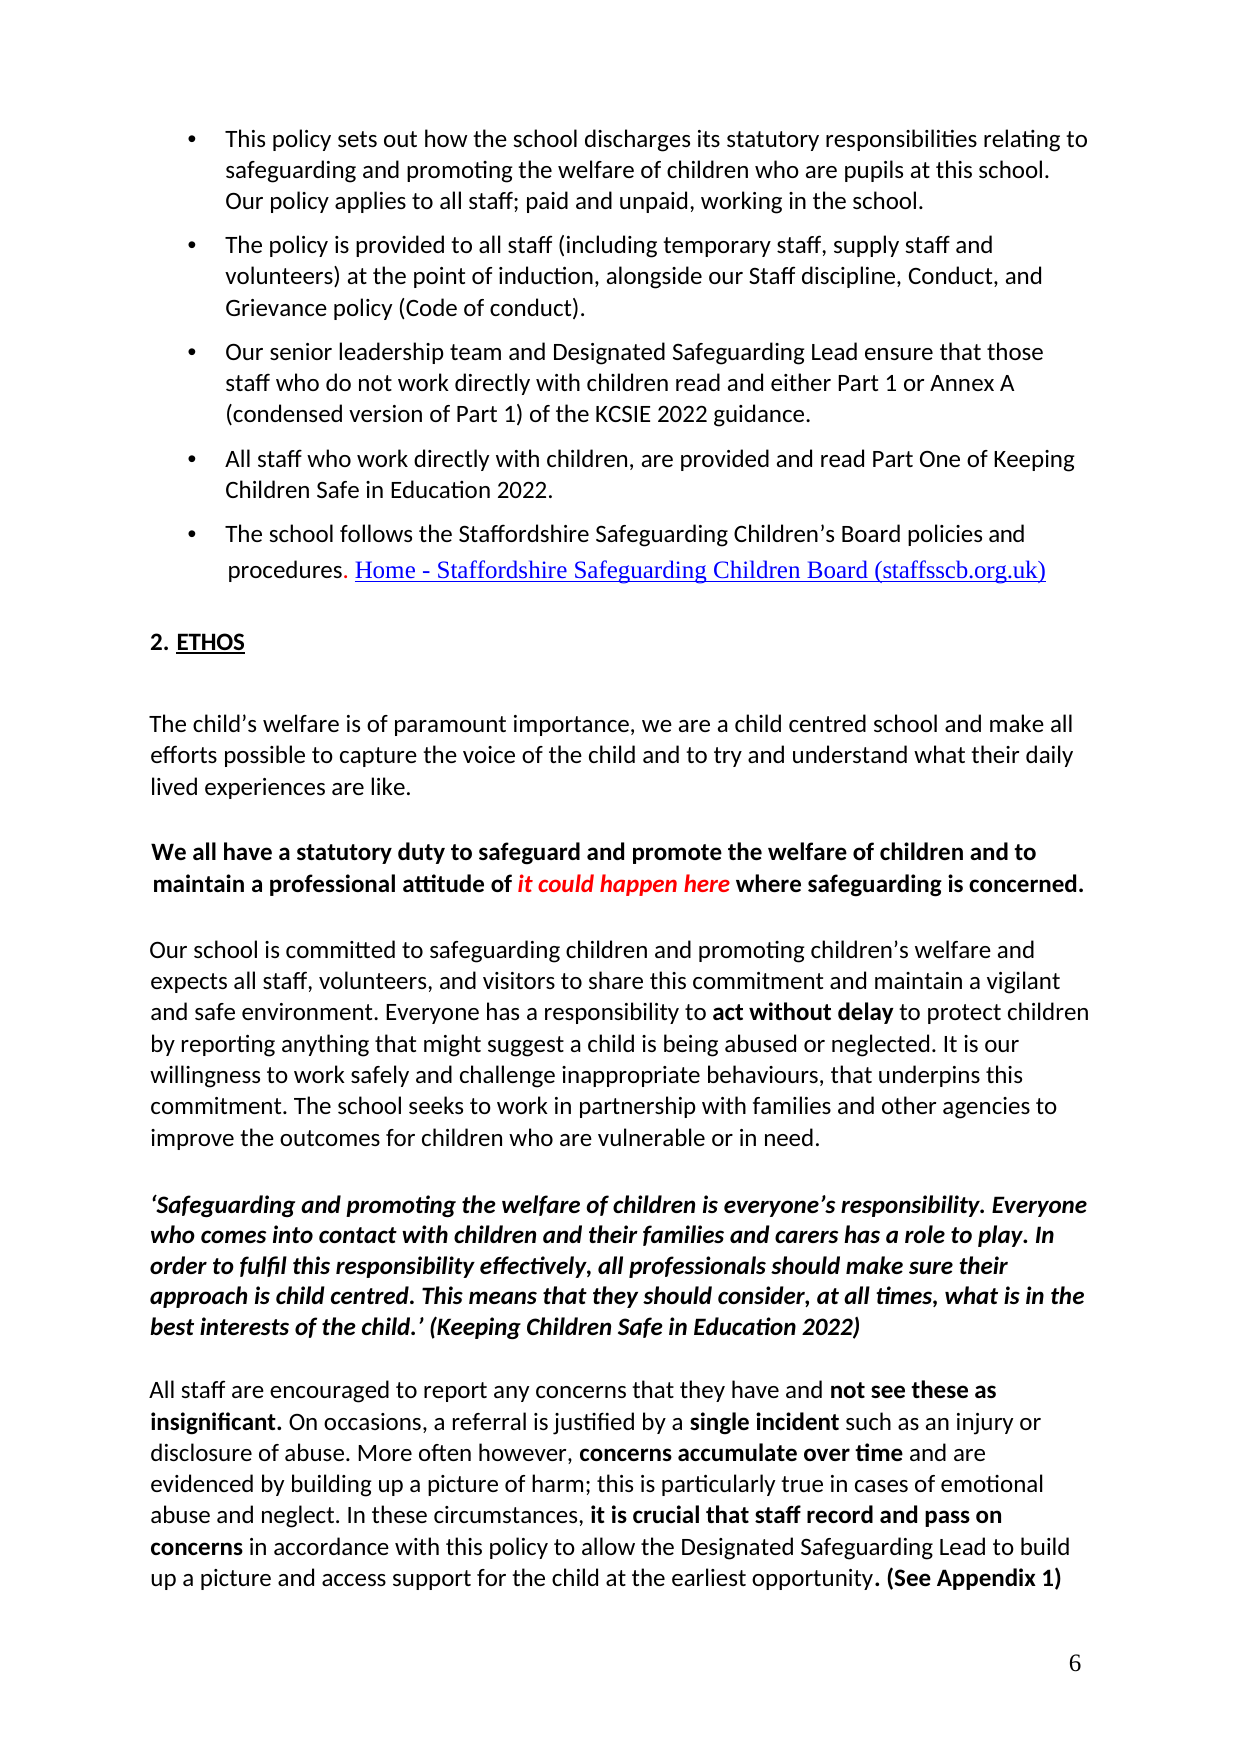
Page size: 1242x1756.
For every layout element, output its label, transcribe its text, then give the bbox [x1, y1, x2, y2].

subtitle ETHOS [150, 626, 1242, 657]
list This policy sets out how the school discharges its statutory responsibilities relating to safeguarding and promoting the welfare of children who are pupils at this school. Our policy applies to all staff; paid and unpaid, working in the school. [187, 123, 1089, 216]
list All staff who work directly with children, are provided and read Part One of Keeping Children Safe in Education 2022. [187, 443, 1077, 505]
text The child’s welfare is of paramount importance, we are a child centred school and make all efforts possible to capture the voice of the child and to try and understand what their daily lived experiences are like. [149, 708, 1073, 801]
text ‘Safeguarding and promoting the welfare of children is everyone’s responsibility. Everyone who comes into contact with children and their families and carers has a role to play. In order to fulfil this responsibility effectively, all professionals should make sure their approach is child centred. This means that they should consider, at all times, what is in the best interests of the child.’ (Keeping Children Safe in Education 2022) [150, 1189, 1095, 1341]
subtitle We all have a statutory duty to safeguard and promote the welfare of children and to maintain a professional attitude of it could happen here where safeguarding is concerned. [151, 836, 1095, 899]
list The policy is provided to all staff (including temporary staff, supply staff and volunteers) at the point of induction, alongside our Staff discipline, Conduct, and Grievance policy (Code of conduct). [187, 229, 1045, 322]
list The school follows the Staffordshire Safeguarding Children’s Board policies and [187, 519, 1242, 549]
list Our senior leadership team and Designated Safeguarding Lead ensure that those staff who do not work directly with children read and either Part 1 or Annex A (condensed version of Part 1) of the KCSIE 2022 guidance. [187, 336, 1045, 429]
text All staff are encouraged to report any concerns that they have and not see these as insignificant. On occasions, a referral is justified by a single incident such as an injury or disclosure of abuse. More often however, concerns accumulate over time and are evidenced by building up a picture of harm; this is particularly true in cases of emotional abuse and neglect. In these circumstances, it is crucial that staff record and pass on concerns in accordance with this policy to allow the Designated Safeguarding Lead to build up a picture and access support for the child at the earliest opportunity. (See Appendix 1) [149, 1374, 1079, 1593]
text procedures. Home - Staffordshire Safeguarding Children Board (staffsscb.org.uk) [227, 555, 1046, 585]
text Our school is committed to safeguarding children and promoting children’s welfare and expects all staff, volunteers, and visitors to share this commitment and maintain a vigilant and safe environment. Everyone has a responsibility to act without delay to protect children by reporting anything that might suggest a child is being abused or neglected. It is our willingness to work safely and challenge inappropriate behaviours, that underpins this commitment. The school seeks to work in partnership with families and other agencies to improve the outcomes for children who are vulnerable or in need. [149, 934, 1095, 1152]
